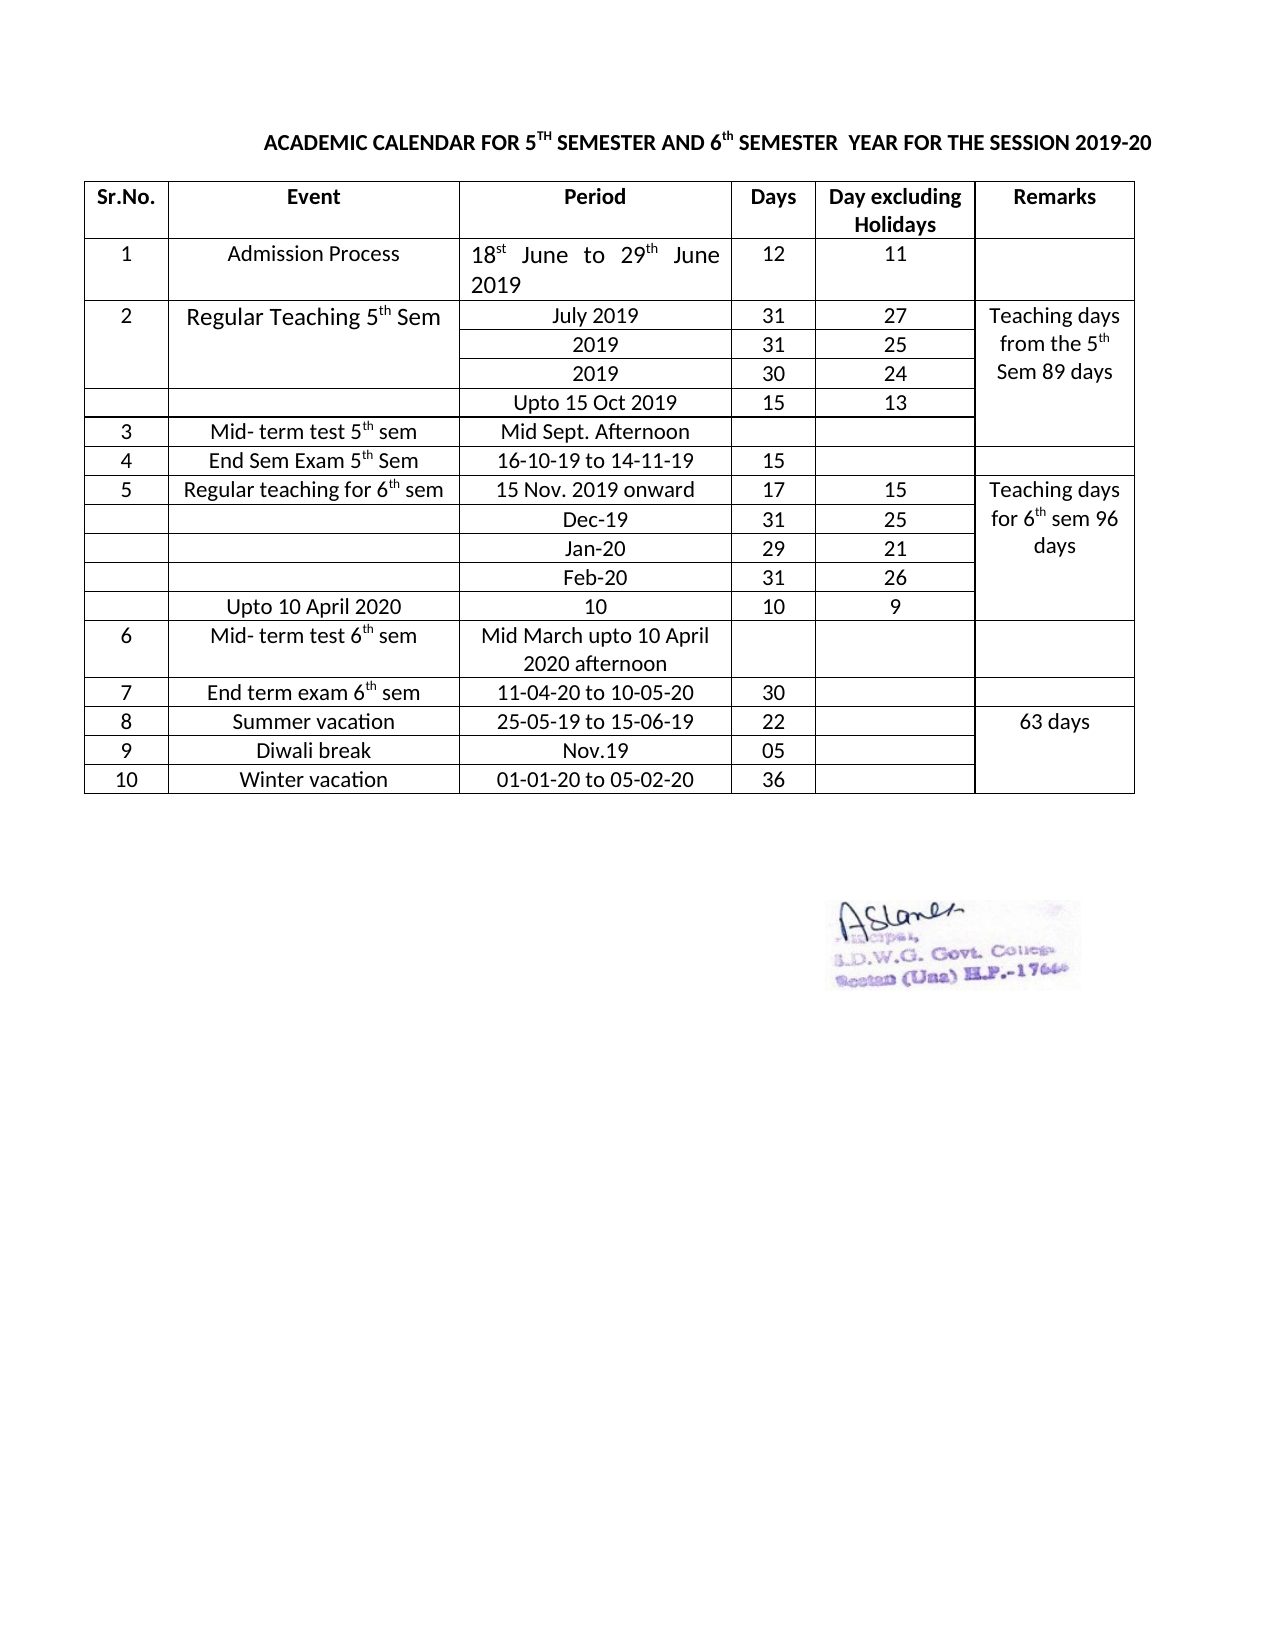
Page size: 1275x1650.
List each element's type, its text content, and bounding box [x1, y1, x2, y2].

table_cell Teaching days for 6th sem 96 days [976, 476, 1134, 620]
table_cell 6 [85, 621, 168, 677]
table_cell 9 [816, 592, 974, 620]
table_cell 1 [85, 239, 168, 300]
table_cell Regular Teaching 5th Sem [169, 301, 459, 387]
table_cell [732, 418, 815, 446]
table_cell 26 [816, 563, 974, 591]
table_cell [816, 765, 974, 793]
table_cell 36 [732, 765, 815, 793]
table_cell 8 [85, 707, 168, 735]
table_cell Mid- term test 5th sem [169, 418, 459, 446]
table_cell End Sem Exam 5th Sem [169, 447, 459, 474]
table_cell 24 [816, 359, 974, 387]
table_cell 10 [460, 592, 731, 620]
table_cell 05 [732, 736, 815, 764]
table_cell Nov.19 [460, 736, 731, 764]
table_cell [976, 621, 1134, 677]
table_cell [169, 563, 459, 591]
table_cell Admission Process [169, 239, 459, 300]
table_cell 11-04-20 to 10-05-20 [460, 678, 731, 706]
table_cell Upto 15 Oct 2019 [460, 389, 731, 416]
table_cell 25 [816, 505, 974, 533]
table_cell 25-05-19 to 15-06-19 [460, 707, 731, 735]
table_cell 10 [732, 592, 815, 620]
table_cell [976, 239, 1134, 300]
table_cell 31 [732, 563, 815, 591]
table_cell July 2019 [460, 301, 731, 329]
table_header Day excluding Holidays [816, 182, 974, 238]
table_cell [85, 534, 168, 562]
table_header Period [460, 182, 731, 238]
table_cell [816, 418, 974, 446]
table_cell 15 [732, 389, 815, 416]
table_cell Teaching days from the 5th Sem 89 days [976, 301, 1134, 446]
table_cell 63 days [976, 707, 1134, 793]
table_cell 17 [732, 476, 815, 504]
table_header Remarks [976, 182, 1134, 238]
text ACADEMIC CALENDAR FOR 5TH SEMESTER AND 6th SEMESTER YEAR FOR THE SESSION 2019-20 [150, 128, 1191, 156]
table_cell [976, 447, 1134, 474]
table_cell [169, 505, 459, 533]
table_cell 01-01-20 to 05-02-20 [460, 765, 731, 793]
table_cell [169, 389, 459, 416]
table_cell 31 [732, 301, 815, 329]
table_cell Mid Sept. Afternoon [460, 418, 731, 446]
table_cell [816, 678, 974, 706]
table_cell 31 [732, 330, 815, 358]
table_cell 2019 [460, 330, 731, 358]
table_cell Feb-20 [460, 563, 731, 591]
table_cell [85, 505, 168, 533]
table_cell 3 [85, 418, 168, 446]
picture [825, 900, 1082, 991]
table_cell 15 Nov. 2019 onward [460, 476, 731, 504]
table_cell Mid March upto 10 April 2020 afternoon [460, 621, 731, 677]
table_cell 21 [816, 534, 974, 562]
table_cell 13 [816, 389, 974, 416]
table_header Sr.No. [85, 182, 168, 238]
table_cell [169, 534, 459, 562]
table_cell 15 [732, 447, 815, 474]
table_cell 25 [816, 330, 974, 358]
table_cell 5 [85, 476, 168, 504]
table_cell [976, 678, 1134, 706]
table_cell [816, 447, 974, 474]
table_cell [85, 592, 168, 620]
table_header Event [169, 182, 459, 238]
table_cell Winter vacation [169, 765, 459, 793]
table_cell 27 [816, 301, 974, 329]
table_cell [85, 563, 168, 591]
table_cell [732, 621, 815, 677]
table_cell Dec-19 [460, 505, 731, 533]
table_cell End term exam 6th sem [169, 678, 459, 706]
table_cell Mid- term test 6th sem [169, 621, 459, 677]
table_cell [816, 736, 974, 764]
table_cell [816, 707, 974, 735]
table_cell 2019 [460, 359, 731, 387]
table_cell 12 [732, 239, 815, 300]
table_cell Upto 10 April 2020 [169, 592, 459, 620]
table_cell 16-10-19 to 14-11-19 [460, 447, 731, 474]
table_cell Regular teaching for 6th sem [169, 476, 459, 504]
table_cell 31 [732, 505, 815, 533]
table_cell 15 [816, 476, 974, 504]
table_cell 29 [732, 534, 815, 562]
table_cell 10 [85, 765, 168, 793]
table_cell Summer vacation [169, 707, 459, 735]
table_cell 11 [816, 239, 974, 300]
table_cell Diwali break [169, 736, 459, 764]
table_cell [85, 389, 168, 416]
table_cell 7 [85, 678, 168, 706]
table_cell 4 [85, 447, 168, 474]
table_cell 30 [732, 359, 815, 387]
table_cell 30 [732, 678, 815, 706]
table_cell 22 [732, 707, 815, 735]
table_cell 2 [85, 301, 168, 387]
table_header Days [732, 182, 815, 238]
table_cell [816, 621, 974, 677]
table_cell 18st June to 29th June 2019 [460, 239, 731, 300]
table_cell Jan-20 [460, 534, 731, 562]
table_cell 9 [85, 736, 168, 764]
